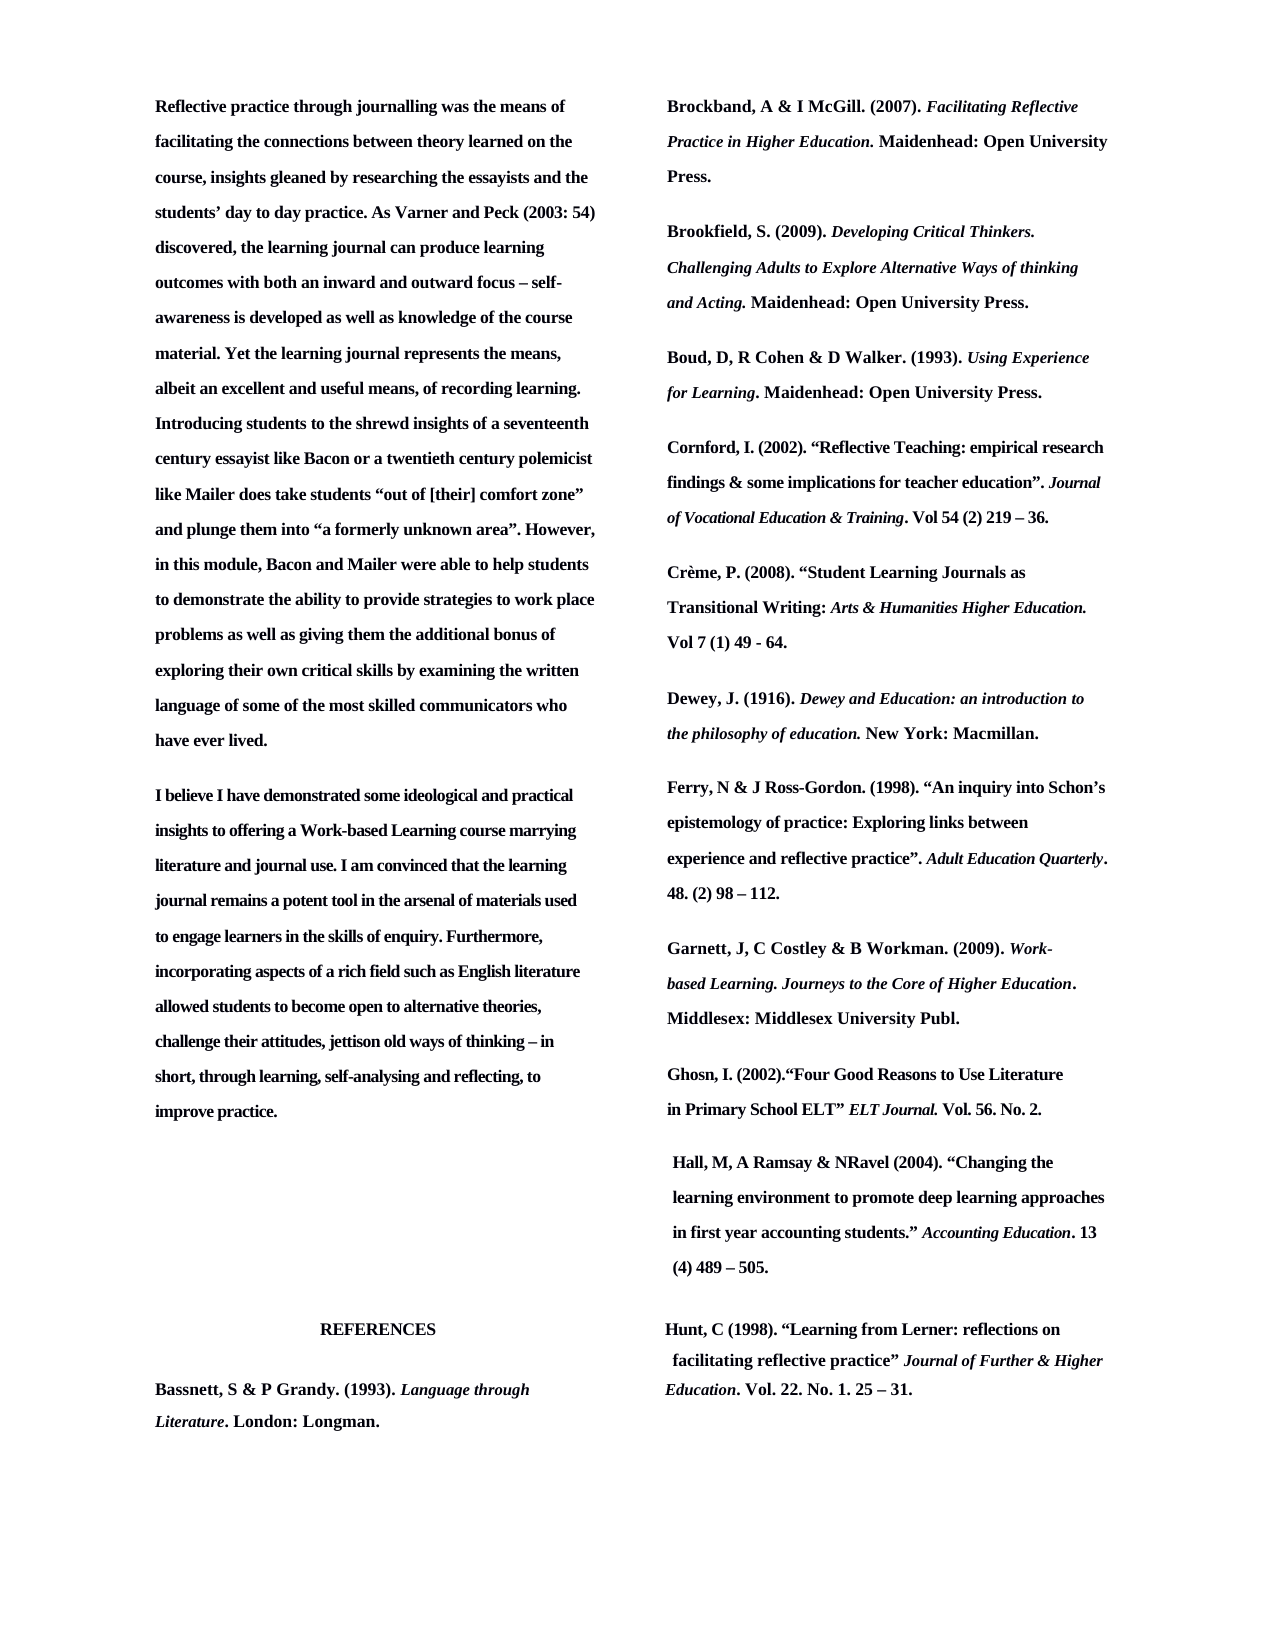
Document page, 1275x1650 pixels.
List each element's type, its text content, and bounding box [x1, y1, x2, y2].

text Crème, P. (2008). “Student Learning Journals as Transitional Writing: Arts & Humanities Higher Education. Vol 7 (1) 49 - 64. [667, 550, 1109, 656]
text Dewey, J. (1916). Dewey and Education: an introduction to the philosophy of education. New York: Macmillan. [667, 676, 1109, 746]
text facilitating reflective practice” Journal of Further & Higher [672, 1351, 1117, 1370]
text Hall, M, A Ramsay & NRavel (2004). “Changing the learning environment to promote deep learning approaches in first year accounting students.” Accounting Education. 13 (4) 489 – 505. [672, 1140, 1117, 1281]
text Ghosn, I. (2002).“Four Good Reasons to Use Literature in Primary School ELT” ELT Journal. Vol. 56. No. 2. [667, 1052, 1079, 1122]
text Garnett, J, C Costley & B Workman. (2009). Work-based Learning. Journeys to the Core of Higher Education. Middlesex: Middlesex University Publ. [667, 926, 1079, 1032]
text Reflective practice through journalling was the means of facilitating the connections between theory learned on the course, insights gleaned by researching the essayists and the students’ day to day practice. As Varner and Peck (2003: 54) discovered, the learning journal can produce learning outcomes with both an inward and outward focus – selfawareness is developed as well as knowledge of the course material. Yet the learning journal represents the means, albeit an excellent and useful means, of recording learning. Introducing students to the shrewd insights of a seventeenth century essayist like Bacon or a twentieth century polemicist like Mailer does take students “out of [their] comfort zone” and plunge them into “a formerly unknown area”. However, in this module, Bacon and Mailer were able to help students to demonstrate the ability to provide strategies to work place problems as well as giving them the additional bonus of exploring their own critical skills by examining the written language of some of the most skilled communicators who have ever lived. [155, 84, 605, 753]
text Brookfield, S. (2009). Developing Critical Thinkers. Challenging Adults to Explore Alternative Ways of thinking and Acting. Maidenhead: Open University Press. [667, 210, 1094, 315]
text REFERENCES Hunt, C (1998). “Learning from Lerner: reflections on [320, 1317, 1117, 1340]
text Cornford, I. (2002). “Reflective Teaching: empirical research findings & some implications for teacher education”. Journal of Vocational Education & Training. Vol 54 (2) 219 – 36. [667, 425, 1109, 531]
text Brockband, A & I McGill. (2007). Facilitating Reflective Practice in Higher Education. Maidenhead: Open University Press. [667, 84, 1109, 190]
text Boud, D, R Cohen & D Walker. (1993). Using Experience for Learning. Maidenhead: Open University Press. [667, 335, 1109, 405]
text I believe I have demonstrated some ideological and practical insights to offering a Work-based Learning course marrying literature and journal use. I am convinced that the learning journal remains a potent tool in the arsenal of materials used to engage learners in the skills of enquiry. Furthermore, incorporating aspects of a rich field such as English literature allowed students to become open to alternative theories, challenge their attitudes, jettison old ways of thinking – in short, through learning, self-analysing and reflecting, to improve practice. [155, 773, 590, 1124]
text Bassnett, S & P Grandy. (1993). Language through Education. Vol. 22. No. 1. 25 – 31. Literature. London: Longman. [155, 1370, 922, 1434]
text Ferry, N & J Ross-Gordon. (1998). “An inquiry into Schon’s epistemology of practice: Exploring links between experience and reflective practice”. Adult Education Quarterly. 48. (2) 98 – 112. [667, 766, 1109, 906]
